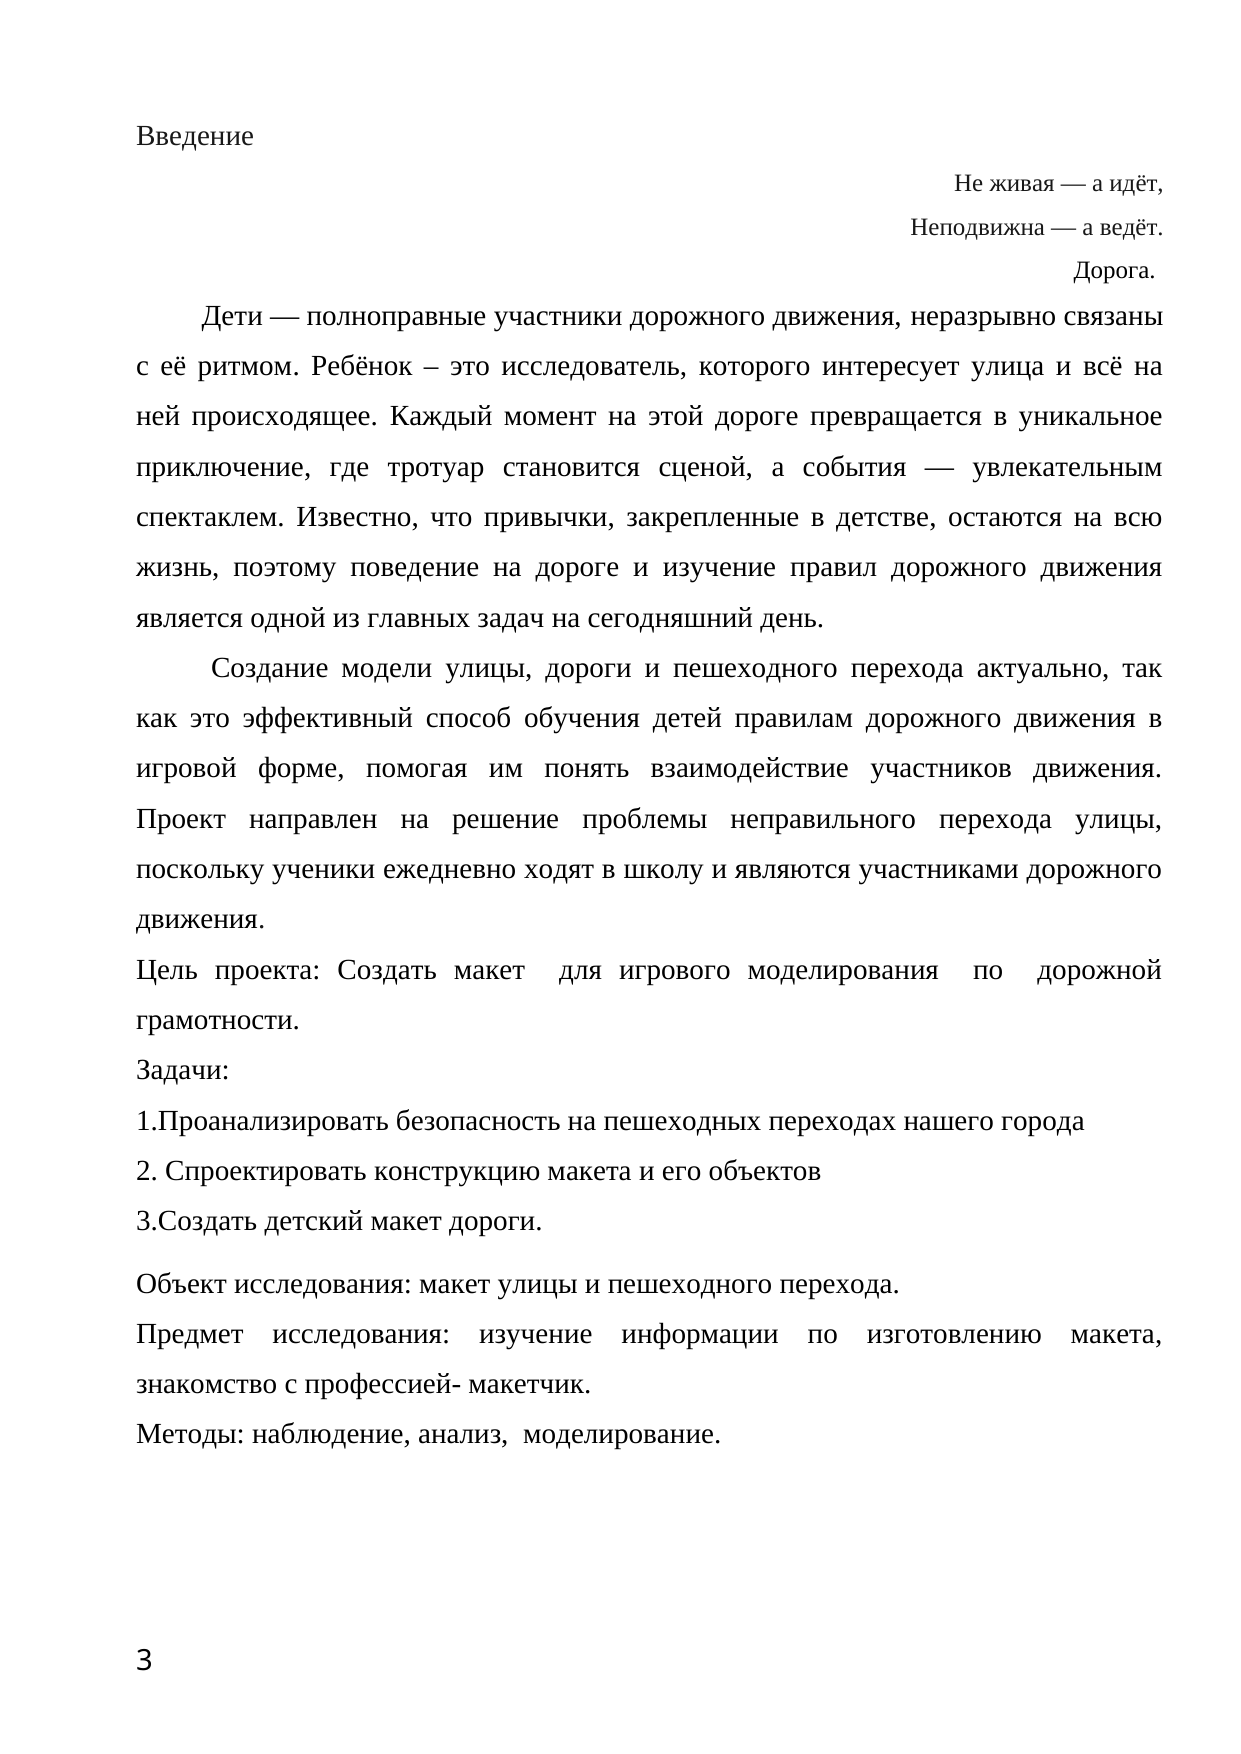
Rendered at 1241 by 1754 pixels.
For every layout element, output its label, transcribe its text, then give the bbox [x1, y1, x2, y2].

text 3.Создать детский макет дороги. [136, 1203, 1163, 1237]
text Не живая — а идёт, [136, 168, 1163, 197]
text Дети — полноправные участники дорожного движения, неразрывно связаны с её ритмом. Ребёнок – это исследователь, которого интересует улица и всё на ней происходящее. Каждый момент на этой дороге превращается в уникальное приключение, где тротуар становится сценой, а события — увлекательным спектаклем. Известно, что привычки, закрепленные в детстве, остаются на всю жизнь, поэтому поведение на дороге и изучение правил дорожного движения является одной из главных задач на сегодняшний день. [136, 482, 1163, 633]
text 1.Проанализировать безопасность на пешеходных переходах нашего города [136, 1103, 1163, 1136]
text Введение [136, 118, 1163, 152]
text Дорога. [136, 255, 1163, 283]
text Методы: наблюдение, анализ, моделирование. [136, 1417, 1163, 1450]
text Дети — полноправные участники дорожного движения, неразрывно связаны с её ритмом. Ребёнок – это исследователь, которого интересует улица и всё на ней происходящее. Каждый момент на этой дороге превращается в уникальное приключение, где тротуар становится сценой, а события — увлекательным спектаклем. Известно, что привычки, закрепленные в детстве, остаются на всю жизнь, поэтому поведение на дороге и изучение правил дорожного движения является одной из главных задач на сегодняшний день. [136, 298, 1163, 449]
text Создание модели улицы, дороги и пешеходного перехода актуально, так как это эффективный способ обучения детей правилам дорожного движения в игровой форме, помогая им понять взаимодействие участников движения. Проект направлен на решение проблемы неправильного перехода улицы, поскольку ученики ежедневно ходят в школу и являются участниками дорожного движения. [136, 650, 1163, 935]
text Цель проекта: Создать макет для игрового моделирования по дорожной грамотности. [136, 952, 1163, 1036]
text Объект исследования: макет улицы и пешеходного перехода. [136, 1266, 1163, 1299]
text Предмет исследования: изучение информации по изготовлению макета, знакомство с профессией- макетчик. [136, 1316, 1163, 1400]
text Неподвижна — а ведёт. [136, 212, 1163, 240]
text Задачи: [136, 1052, 1163, 1086]
text 2. Спроектировать конструкцию макета и его объектов [136, 1153, 1163, 1187]
